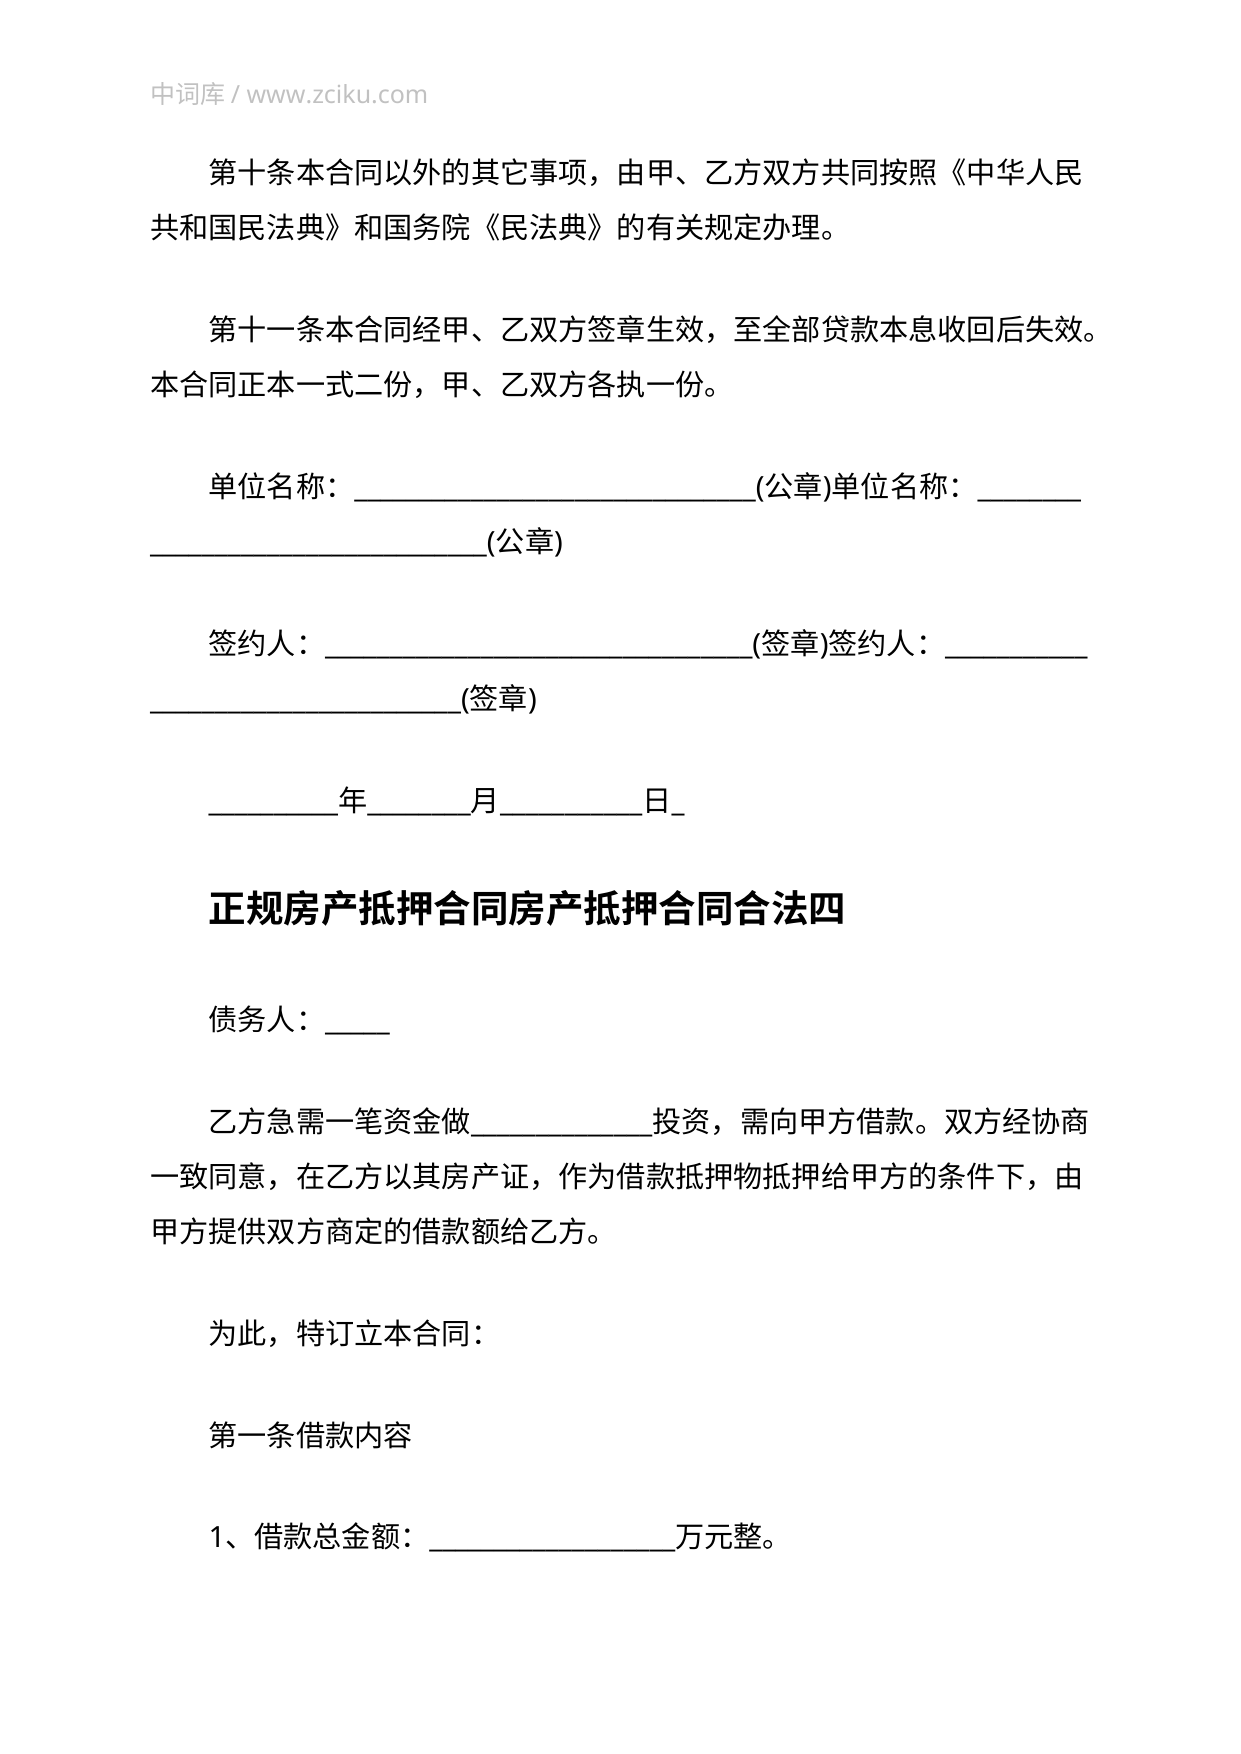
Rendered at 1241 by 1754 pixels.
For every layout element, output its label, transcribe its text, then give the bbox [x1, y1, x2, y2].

text 第十条本合同以外的其它事项，由甲、乙方双方共同按照《中华人民共和国民法典》和国务院《民法典》的有关规定办理。 [150, 150, 1090, 247]
text 乙方急需一笔资金做______________投资，需向甲方借款。双方经协商一致同意，在乙方以其房产证，作为借款抵押物抵押给甲方的条件下，由甲方提供双方商定的借款额给乙方。 [150, 1099, 1090, 1251]
text 1、借款总金额：___________________万元整。 [150, 1514, 1090, 1556]
text 债务人：_____ [150, 997, 1090, 1039]
text 单位名称：_______________________________(公章)单位名称：__________________________________(公章) [150, 463, 1090, 561]
text 正规房产抵押合同房产抵押合同合法四 [150, 879, 1090, 933]
text __________年________月___________日_ [150, 777, 1090, 820]
text 第十一条本合同经甲、乙双方签章生效，至全部贷款本息收回后失效。本合同正本一式二份，甲、乙双方各执一份。 [150, 307, 1090, 404]
text 签约人：_________________________________(签章)签约人：___________________________________(签章) [150, 620, 1090, 718]
text 第一条借款内容 [150, 1412, 1090, 1454]
text 为此，特订立本合同： [150, 1310, 1090, 1353]
